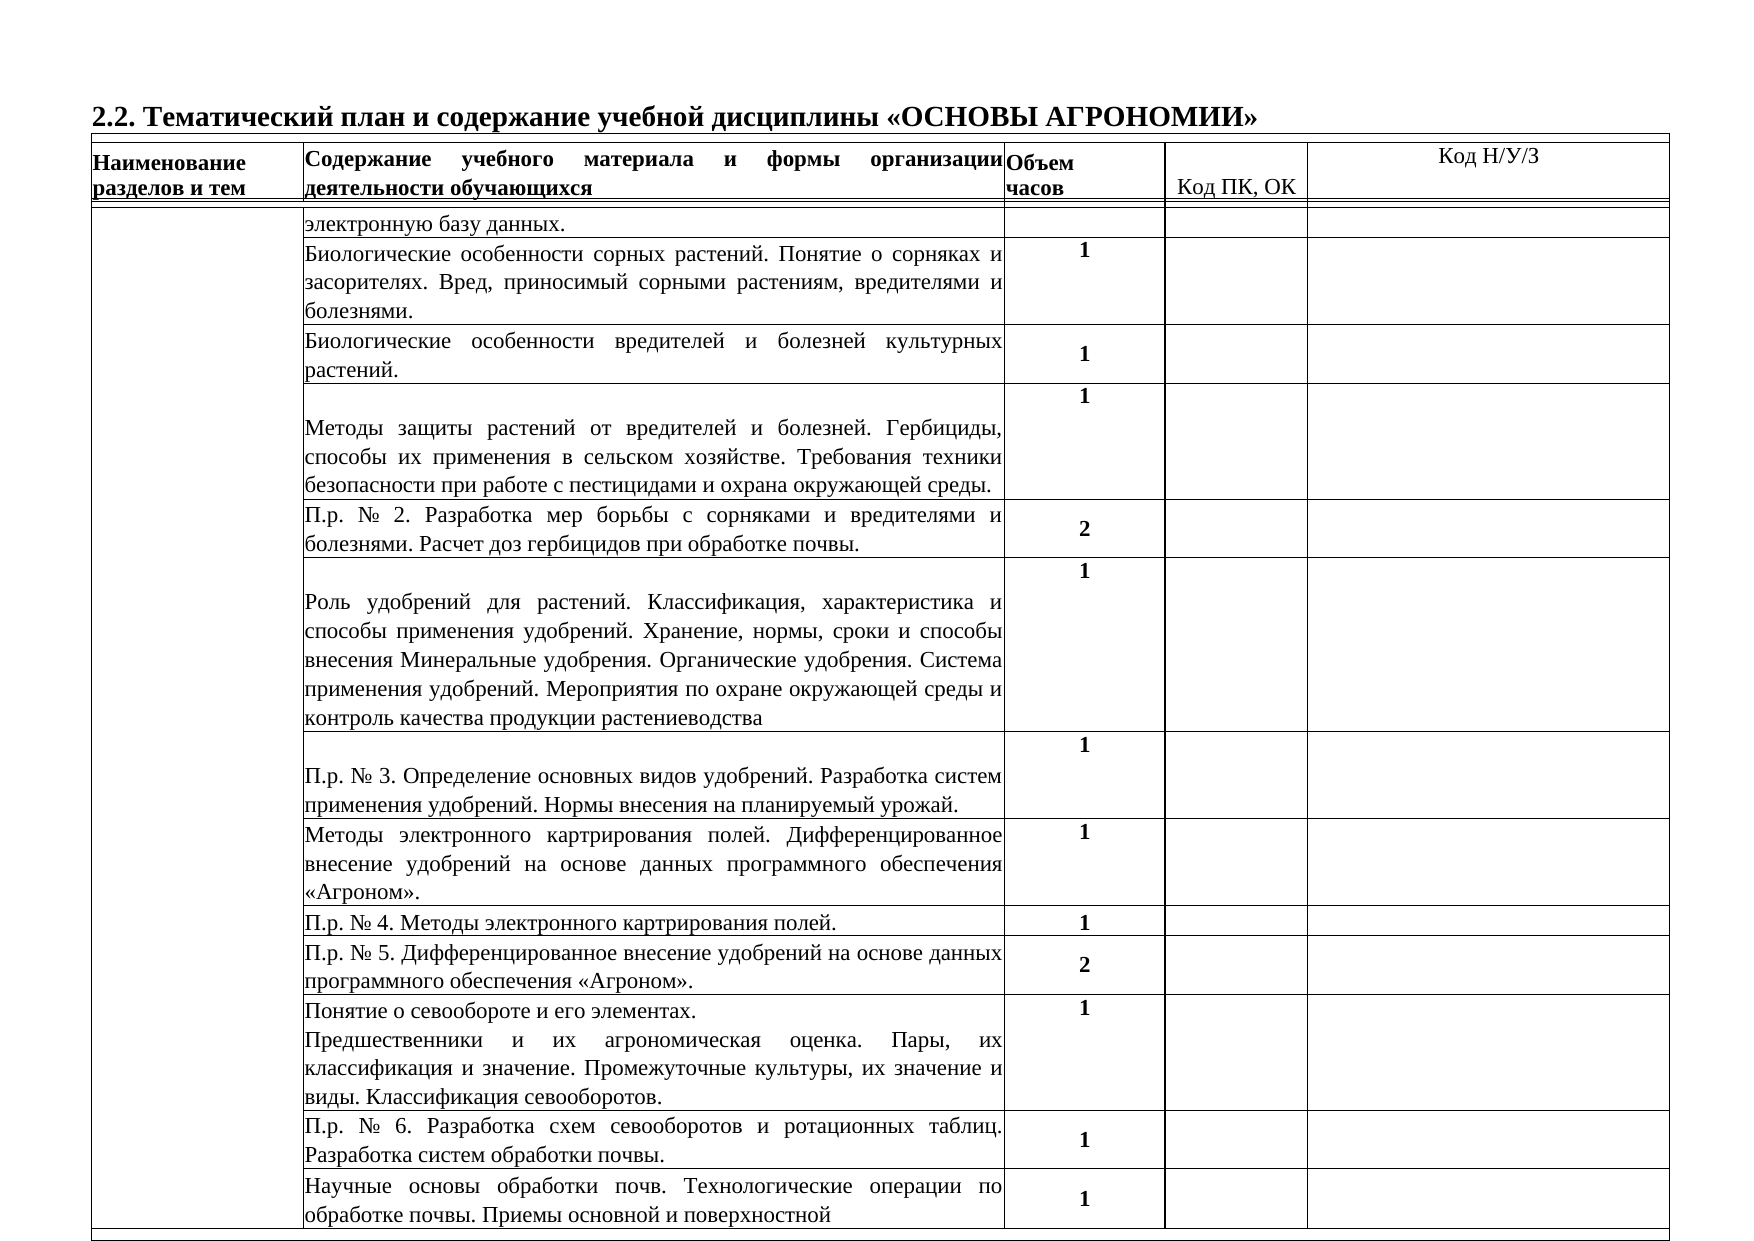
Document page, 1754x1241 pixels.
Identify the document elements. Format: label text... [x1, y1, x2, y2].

table_header Код ПК, ОК [1166, 143, 1307, 198]
table_cell [1005, 202, 1164, 207]
table_cell [1308, 202, 1669, 207]
table_header электронную базу данных. [304, 208, 1004, 237]
table_cell П.р. № 2. Разработка мер борьбы с сорняками и вредителями и болезнями. Расчет доз гербицидов при обработке почвы. [304, 500, 1004, 557]
table_cell [1166, 558, 1307, 731]
table_header [1166, 208, 1307, 237]
table_cell Понятие о севообороте и его элементах. Предшественники и их агрономическая оценка. Пары, их классификация и значение. Промежуточные культуры, их значение и виды. Классификация севооборотов. [304, 995, 1004, 1110]
table_cell 1 [1005, 558, 1164, 731]
table_header [92, 208, 303, 1228]
table_cell 1 [1005, 732, 1164, 818]
table_cell [1166, 819, 1307, 905]
table_cell Роль удобрений для растений. Классификация, характеристика и способы применения удобрений. Хранение, нормы, сроки и способы внесения Минеральные удобрения. Органические удобрения. Система применения удобрений. Мероприятия по охране окружающей среды и контроль качества продукции растениеводства [304, 558, 1004, 731]
table_cell [1308, 1111, 1669, 1168]
table_header [1005, 208, 1164, 237]
table_header Объем часов [1005, 143, 1164, 198]
table_cell [1308, 238, 1669, 324]
table_cell [1166, 1169, 1307, 1228]
table_cell [1166, 325, 1307, 383]
table_header Код Н/У/З [1308, 143, 1669, 198]
text 2.2. Тематический план и содержание учебной дисциплины «ОСНОВЫ АГРОНОМИИ» [92, 100, 1669, 133]
table_cell П.р. № 3. Определение основных видов удобрений. Разработка систем применения удобрений. Нормы внесения на планируемый урожай. [304, 732, 1004, 818]
table_cell 1 [1005, 906, 1164, 935]
table_cell [1308, 732, 1669, 818]
table_cell Биологические особенности вредителей и болезней культурных растений. [304, 325, 1004, 383]
table_cell [1308, 906, 1669, 935]
table_cell [1308, 1169, 1669, 1228]
table_cell 1 [1005, 238, 1164, 324]
table_cell 2 [1005, 936, 1164, 994]
table_cell [1166, 1111, 1307, 1168]
table_cell 1 [1005, 325, 1164, 383]
table_cell [1308, 995, 1669, 1110]
table_cell Научные основы обработки почв. Технологические операции по обработке почвы. Приемы основной и поверхностной [304, 1169, 1004, 1228]
table_cell [1308, 500, 1669, 557]
table_cell П.р. № 6. Разработка схем севооборотов и ротационных таблиц. Разработка систем обработки почвы. [304, 1111, 1004, 1168]
table_header [1308, 208, 1669, 237]
table_cell [1166, 238, 1307, 324]
table_cell [1166, 995, 1307, 1110]
table_header Наименование разделов и тем [92, 143, 303, 198]
table_cell [1308, 384, 1669, 499]
table_cell П.р. № 4. Методы электронного картрирования полей. [304, 906, 1004, 935]
table_cell [1166, 732, 1307, 818]
table_cell Биологические особенности сорных растений. Понятие о сорняках и засорителях. Вред, приносимый сорными растениям, вредителями и болезнями. [304, 238, 1004, 324]
table_cell Методы защиты растений от вредителей и болезней. Гербициды, способы их применения в сельском хозяйстве. Требования техники безопасности при работе с пестицидами и охрана окружающей среды. [304, 384, 1004, 499]
table_cell [1166, 384, 1307, 499]
table_cell [1166, 906, 1307, 935]
table_cell П.р. № 5. Дифференцированное внесение удобрений на основе данных программного обеспечения «Агроном». [304, 936, 1004, 994]
table_cell [1166, 936, 1307, 994]
table_cell [1166, 202, 1307, 207]
table_cell Методы электронного картрирования полей. Дифференцированное внесение удобрений на основе данных программного обеспечения «Агроном». [304, 819, 1004, 905]
table_cell [1308, 819, 1669, 905]
table_cell 1 [1005, 384, 1164, 499]
table_cell [1166, 500, 1307, 557]
table_cell 1 [1005, 1169, 1164, 1228]
table_cell [1308, 558, 1669, 731]
table_cell 1 [1005, 1111, 1164, 1168]
table_cell [1308, 325, 1669, 383]
table_cell 1 [1005, 995, 1164, 1110]
table_cell 2 [1005, 500, 1164, 557]
table_cell [1308, 936, 1669, 994]
table_cell 1 [1005, 819, 1164, 905]
table_header Содержание учебного материала и формы организации деятельности обучающихся [304, 143, 1004, 198]
